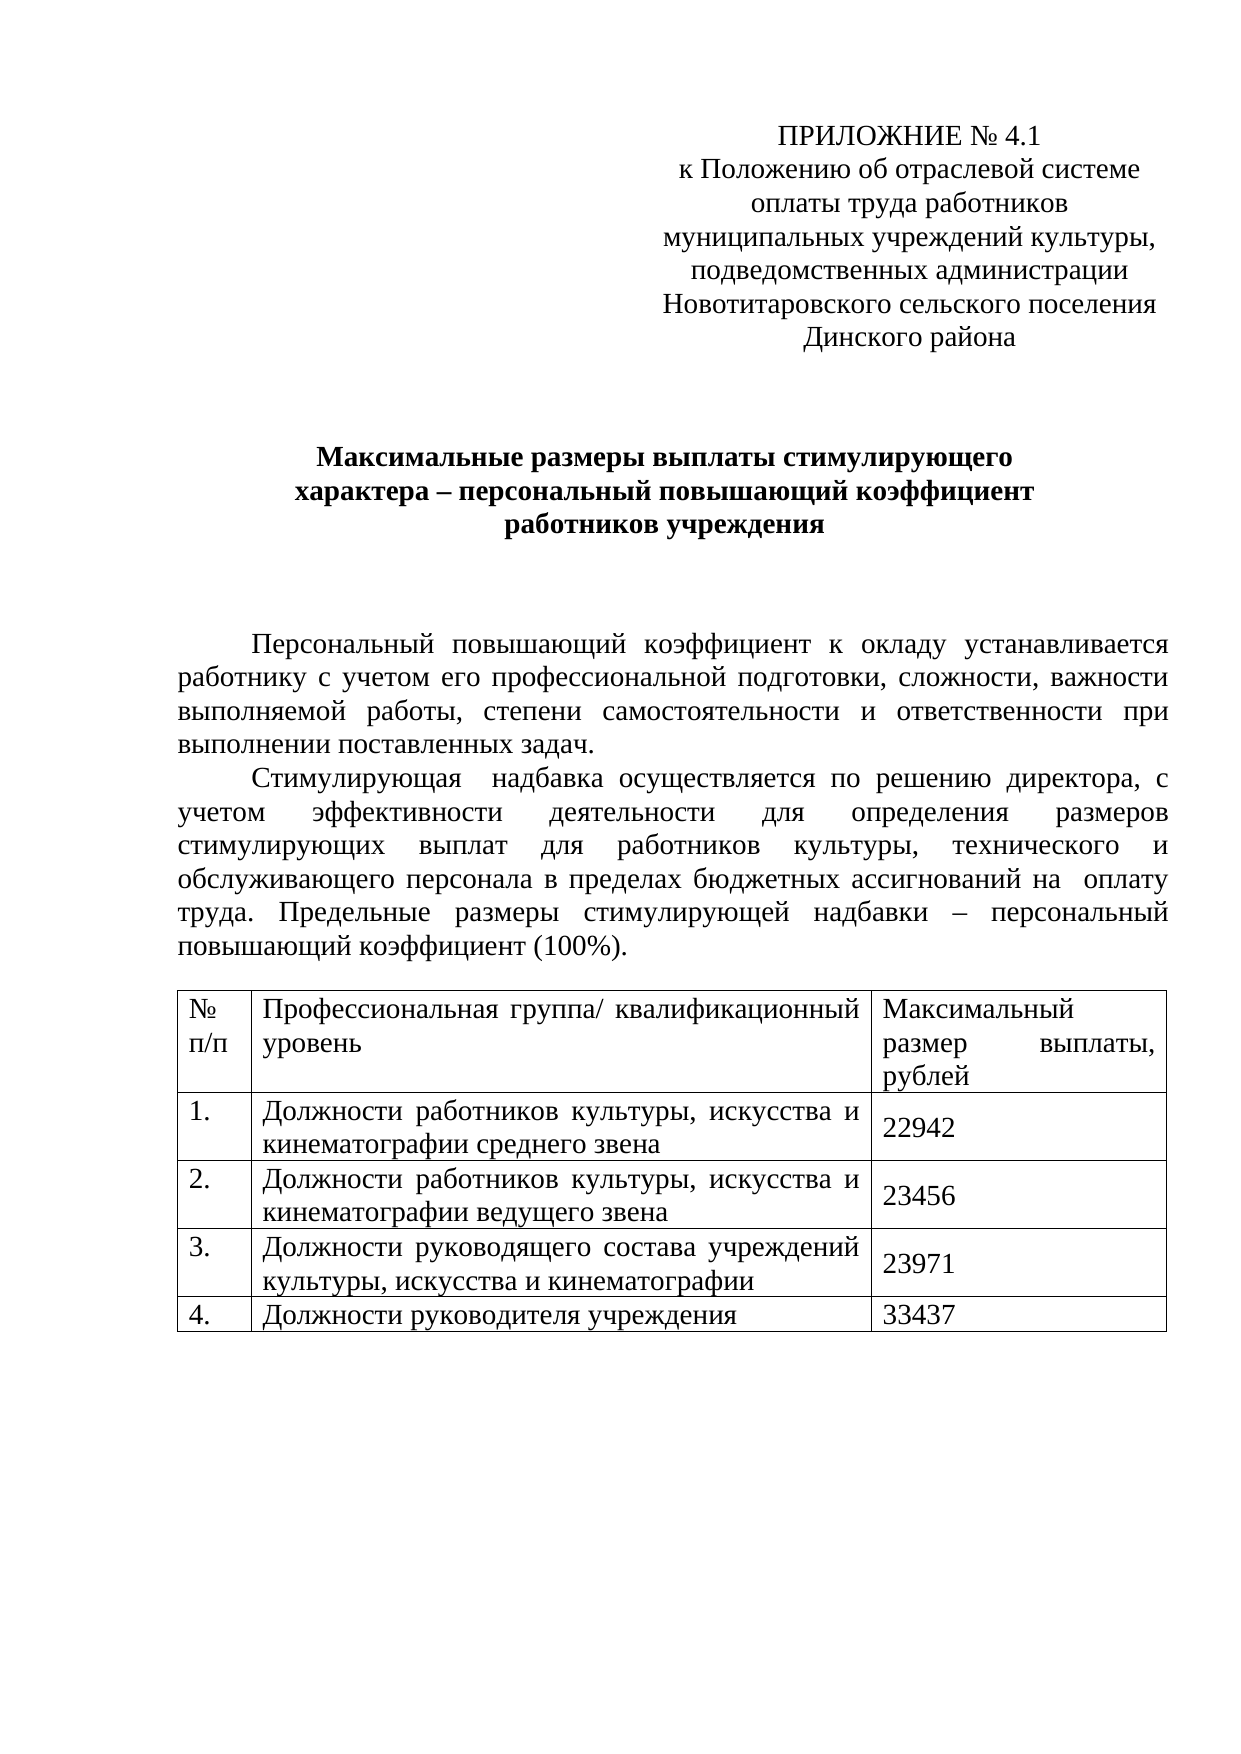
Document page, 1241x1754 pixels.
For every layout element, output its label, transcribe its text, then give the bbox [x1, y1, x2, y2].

table_cell 23456 [872, 1161, 1166, 1228]
text оплаты труда работников [650, 185, 1169, 219]
text ПРИЛОЖНИЕ № 4.1 [650, 118, 1169, 152]
text к Положению об отраслевой системе [650, 152, 1169, 185]
table_cell 2. [178, 1161, 251, 1228]
table_cell Должности руководящего состава учреждений культуры, искусства и кинематографии [252, 1229, 871, 1296]
table_header № п/п [178, 991, 251, 1092]
text Новотитаровского сельского поселения Динского района [650, 286, 1169, 353]
text характера – персональный повышающий коэффициент [236, 473, 1093, 506]
table_cell Должности руководителя учреждения [252, 1297, 871, 1331]
table_cell Должности работников культуры, искусства и кинематографии среднего звена [252, 1093, 871, 1160]
table_cell 22942 [872, 1093, 1166, 1160]
table_cell 33437 [872, 1297, 1166, 1331]
table_cell 1. [178, 1093, 251, 1160]
table_cell 3. [178, 1229, 251, 1296]
table_header Профессиональная группа/ квалификационный уровень [252, 991, 871, 1092]
table_cell 4. [178, 1297, 251, 1331]
table_cell Должности работников культуры, искусства и кинематографии ведущего звена [252, 1161, 871, 1228]
text Максимальные размеры выплаты стимулирующего [236, 439, 1093, 473]
table_cell 23971 [872, 1229, 1166, 1296]
text работников учреждения [236, 506, 1093, 540]
text муниципальных учреждений культуры, подведомственных администрации [650, 219, 1169, 286]
text Персональный повышающий коэффициент к окладу устанавливается работнику с учетом его профессиональной подготовки, сложности, важности выполняемой работы, степени самостоятельности и ответственности при выполнении поставленных задач. [177, 626, 1169, 760]
table_header Максимальный размер выплаты, рублей [872, 991, 1166, 1092]
text Стимулирующая надбавка осуществляется по решению директора, с учетом эффективности деятельности для определения размеров стимулирующих выплат для работников культуры, технического и обслуживающего персонала в пределах бюджетных ассигнований на оплату труда. Предельные размеры стимулирующей надбавки – персональный повышающий коэффициент (100%). [177, 760, 1169, 961]
